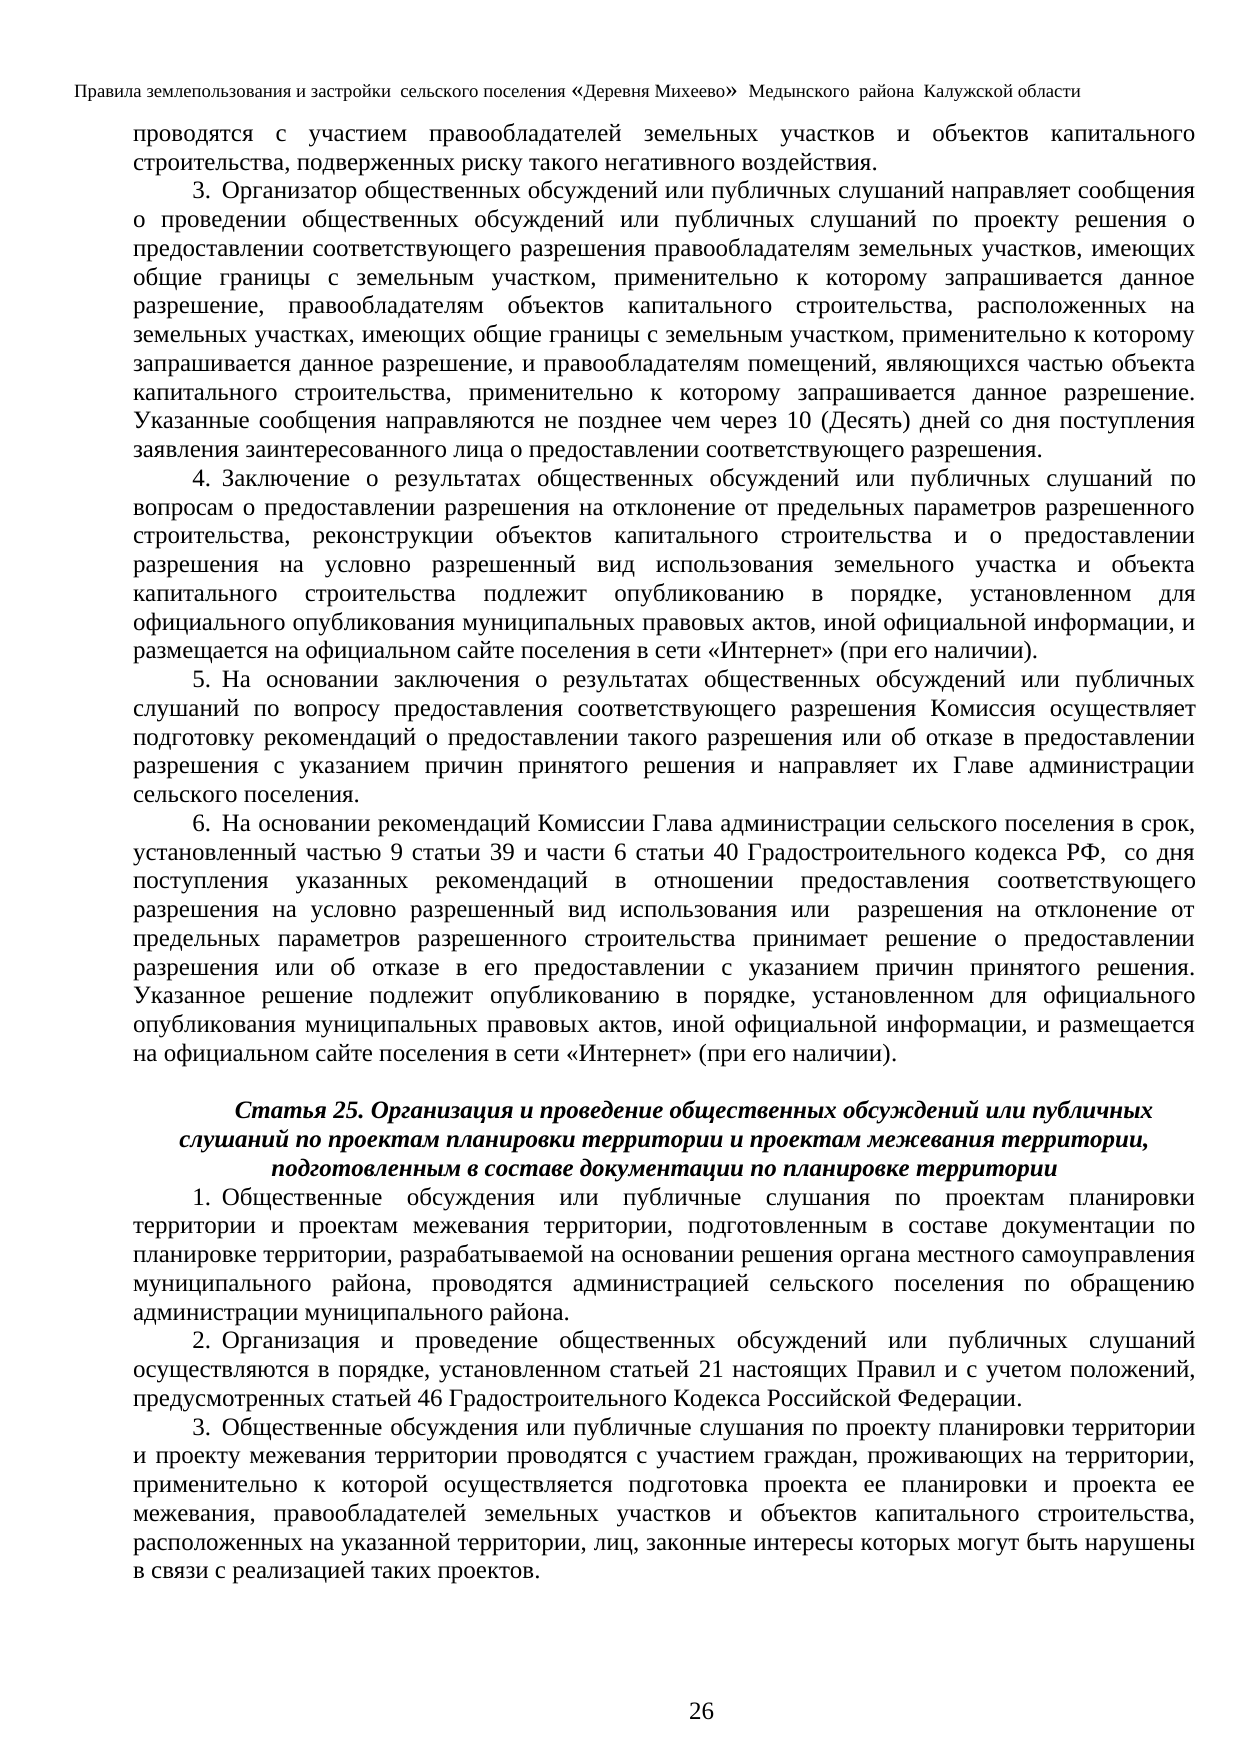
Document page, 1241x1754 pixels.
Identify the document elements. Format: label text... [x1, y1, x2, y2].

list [133, 118, 1196, 176]
list На основании рекомендаций Комиссии Глава администрации сельского поселения в срок, установленный частью 9 статьи 39 и части 6 статьи 40 Градостроительного кодекса РФ, со дня поступления указанных рекомендаций в отношении предоставления соответствующего разрешения на условно разрешенный вид использования или разрешения на отклонение от предельных параметров разрешенного строительства принимает решение о предоставлении разрешения или об отказе в его предоставлении с указанием причин принятого решения. Указанное решение подлежит опубликованию в порядке, установленном для официального опубликования муниципальных правовых актов, иной официальной информации, и размещается на официальном сайте поселения в сети «Интернет» (при его наличии). [133, 808, 1196, 1067]
list Организатор общественных обсуждений или публичных слушаний направляет сообщения о проведении общественных обсуждений или публичных слушаний по проекту решения о предоставлении соответствующего разрешения правообладателям земельных участков, имеющих общие границы с земельным участком, применительно к которому запрашивается данное разрешение, правообладателям объектов капитального строительства, расположенных на земельных участках, имеющих общие границы с земельным участком, применительно к которому запрашивается данное разрешение, и правообладателям помещений, являющихся частью объекта капитального строительства, применительно к которому запрашивается данное разрешение. Указанные сообщения направляются не позднее чем через 10 (Десять) дней со дня поступления заявления заинтересованного лица о предоставлении соответствующего разрешения. [133, 176, 1196, 463]
list Общественные обсуждения или публичные слушания по проекту планировки территории и проекту межевания территории проводятся с участием граждан, проживающих на территории, применительно к которой осуществляется подготовка проекта ее планировки и проекта ее межевания, правообладателей земельных участков и объектов капитального строительства, расположенных на указанной территории, лиц, законные интересы которых могут быть нарушены в связи с реализацией таких проектов. [133, 1412, 1196, 1584]
list Организация и проведение общественных обсуждений или публичных слушаний осуществляются в порядке, установленном статьей 21 настоящих Правил и с учетом положений, предусмотренных статьей 46 Градостроительного Кодекса Российской Федерации. [133, 1326, 1196, 1412]
text Статья 25. Организация и проведение общественных обсуждений или публичных слушаний по проектам планировки территории и проектам межевания территории, подготовленным в составе документации по планировке территории [133, 1096, 1196, 1182]
list Заключение о результатах общественных обсуждений или публичных слушаний по вопросам о предоставлении разрешения на отклонение от предельных параметров разрешенного строительства, реконструкции объектов капитального строительства и о предоставлении разрешения на условно разрешенный вид использования земельного участка и объекта капитального строительства подлежит опубликованию в порядке, установленном для официального опубликования муниципальных правовых актов, иной официальной информации, и размещается на официальном сайте поселения в сети «Интернет» (при его наличии). [133, 463, 1196, 664]
list На основании заключения о результатах общественных обсуждений или публичных слушаний по вопросу предоставления соответствующего разрешения Комиссия осуществляет подготовку рекомендаций о предоставлении такого разрешения или об отказе в предоставлении разрешения с указанием причин принятого решения и направляет их Главе администрации сельского поселения. [133, 664, 1196, 808]
list Общественные обсуждения или публичные слушания по проектам планировки территории и проектам межевания территории, подготовленным в составе документации по планировке территории, разрабатываемой на основании решения органа местного самоуправления муниципального района, проводятся администрацией сельского поселения по обращению администрации муниципального района. [133, 1182, 1196, 1326]
